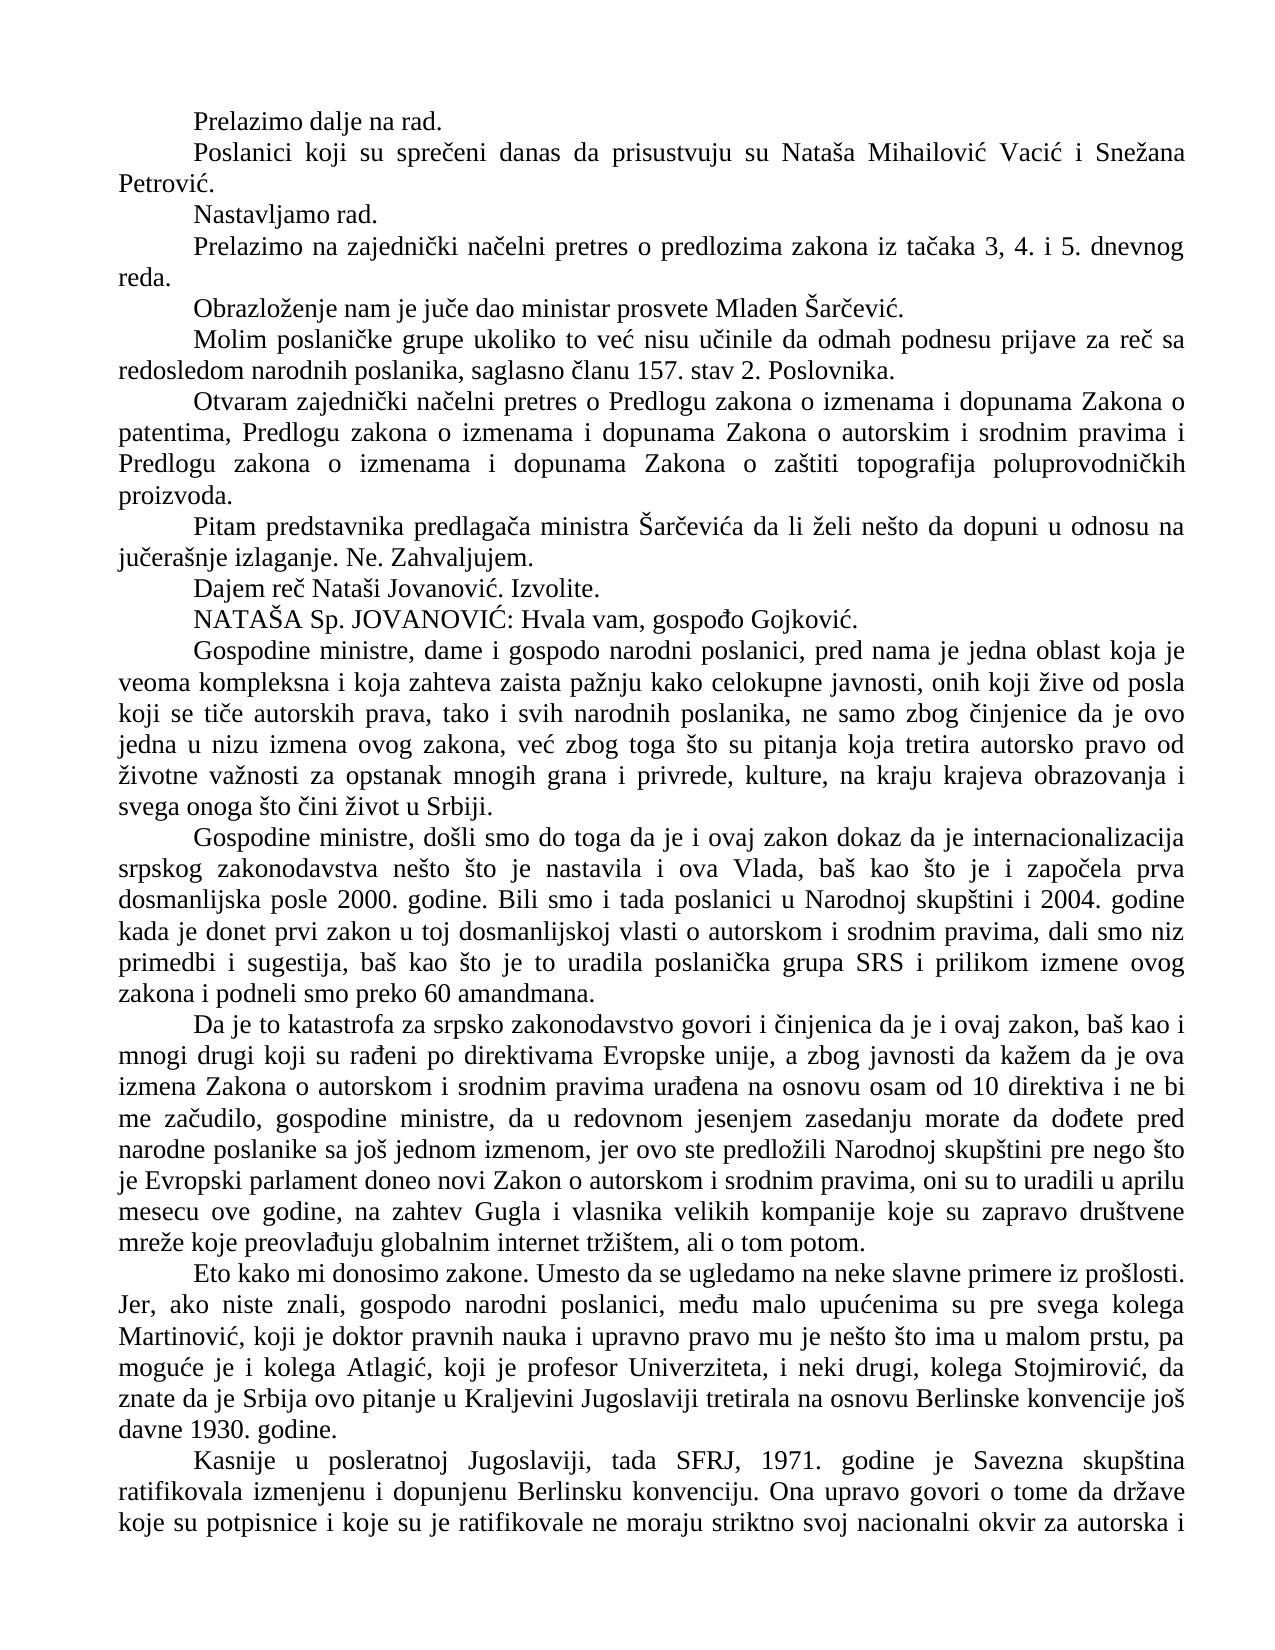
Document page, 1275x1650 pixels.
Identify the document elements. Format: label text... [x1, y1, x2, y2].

text Gospodine ministre, dame i gospodo narodni poslanici, pred nama je jedna oblast koja je veoma kompleksna i koja zahteva zaista pažnju kako celokupne javnosti, onih koji žive od posla koji se tiče autorskih prava, tako i svih narodnih poslanika, ne samo zbog činjenice da je ovo jedna u nizu izmena ovog zakona, već zbog toga što su pitanja koja tretira autorsko pravo od životne važnosti za opstanak mnogih grana i privrede, kulture, na kraju krajeva obrazovanja i svega onoga što čini život u Srbiji. [118, 634, 1186, 821]
text Gospodine ministre, došli smo do toga da je i ovaj zakon dokaz da je internacionalizacija srpskog zakonodavstva nešto što je nastavila i ova Vlada, baš kao što je i započela prva dosmanlijska posle 2000. godine. Bili smo i tada poslanici u Narodnoj skupštini i 2004. godine kada je donet prvi zakon u toj dosmanlijskoj vlasti o autorskom i srodnim pravima, dali smo niz primedbi i sugestija, baš kao što je to uradila poslanička grupa SRS i prilikom izmene ovog zakona i podneli smo preko 60 amandmana. [118, 821, 1186, 1008]
text Molim poslaničke grupe ukoliko to već nisu učinile da odmah podnesu prijave za reč sa redosledom narodnih poslanika, saglasno članu 157. stav 2. Poslovnika. [118, 323, 1186, 385]
text Prelazimo dalje na rad. [118, 105, 1186, 136]
text Nastavljamo rad. [118, 198, 1186, 229]
text Poslanici koji su sprečeni danas da prisustvuju su Nataša Mihailović Vacić i Snežana Petrović. [118, 136, 1186, 198]
text Prelazimo na zajednički načelni pretres o predlozima zakona iz tačaka 3, 4. i 5. dnevnog reda. [118, 229, 1186, 292]
text Otvaram zajednički načelni pretres o Predlogu zakona o izmenama i dopunama Zakona o patentima, Predlogu zakona o izmenama i dopunama Zakona o autorskim i srodnim pravima i Predlogu zakona o izmenama i dopunama Zakona o zaštiti topografija poluprovodničkih proizvoda. [118, 385, 1186, 510]
text Eto kako mi donosimo zakone. Umesto da se ugledamo na neke slavne primere iz prošlosti. Jer, ako niste znali, gospodo narodni poslanici, među malo upućenima su pre svega kolega Martinović, koji je doktor pravnih nauka i upravno pravo mu je nešto što ima u malom prstu, pa moguće je i kolega Atlagić, koji je profesor Univerziteta, i neki drugi, kolega Stojmirović, da znate da je Srbija ovo pitanje u Kraljevini Jugoslaviji tretirala na osnovu Berlinske konvencije još davne 1930. godine. [118, 1257, 1186, 1444]
text Dajem reč Nataši Jovanović. Izvolite. [118, 572, 1186, 603]
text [118, 1444, 1186, 1538]
text Obrazloženje nam je juče dao ministar prosvete Mladen Šarčević. [118, 292, 1186, 323]
text NATAŠA Sp. JOVANOVIĆ: Hvala vam, gospođo Gojković. [118, 603, 1186, 634]
text Pitam predstavnika predlagača ministra Šarčevića da li želi nešto da dopuni u odnosu na jučerašnje izlaganje. Ne. Zahvaljujem. [118, 510, 1186, 572]
text Da je to katastrofa za srpsko zakonodavstvo govori i činjenica da je i ovaj zakon, baš kao i mnogi drugi koji su rađeni po direktivama Evropske unije, a zbog javnosti da kažem da je ova izmena Zakona o autorskom i srodnim pravima urađena na osnovu osam od 10 direktiva i ne bi me začudilo, gospodine ministre, da u redovnom jesenjem zasedanju morate da dođete pred narodne poslanike sa još jednom izmenom, jer ovo ste predložili Narodnoj skupštini pre nego što je Evropski parlament doneo novi Zakon o autorskom i srodnim pravima, oni su to uradili u aprilu mesecu ove godine, na zahtev Gugla i vlasnika velikih kompanije koje su zapravo društvene mreže koje preovlađuju globalnim internet tržištem, ali o tom potom. [118, 1008, 1186, 1257]
